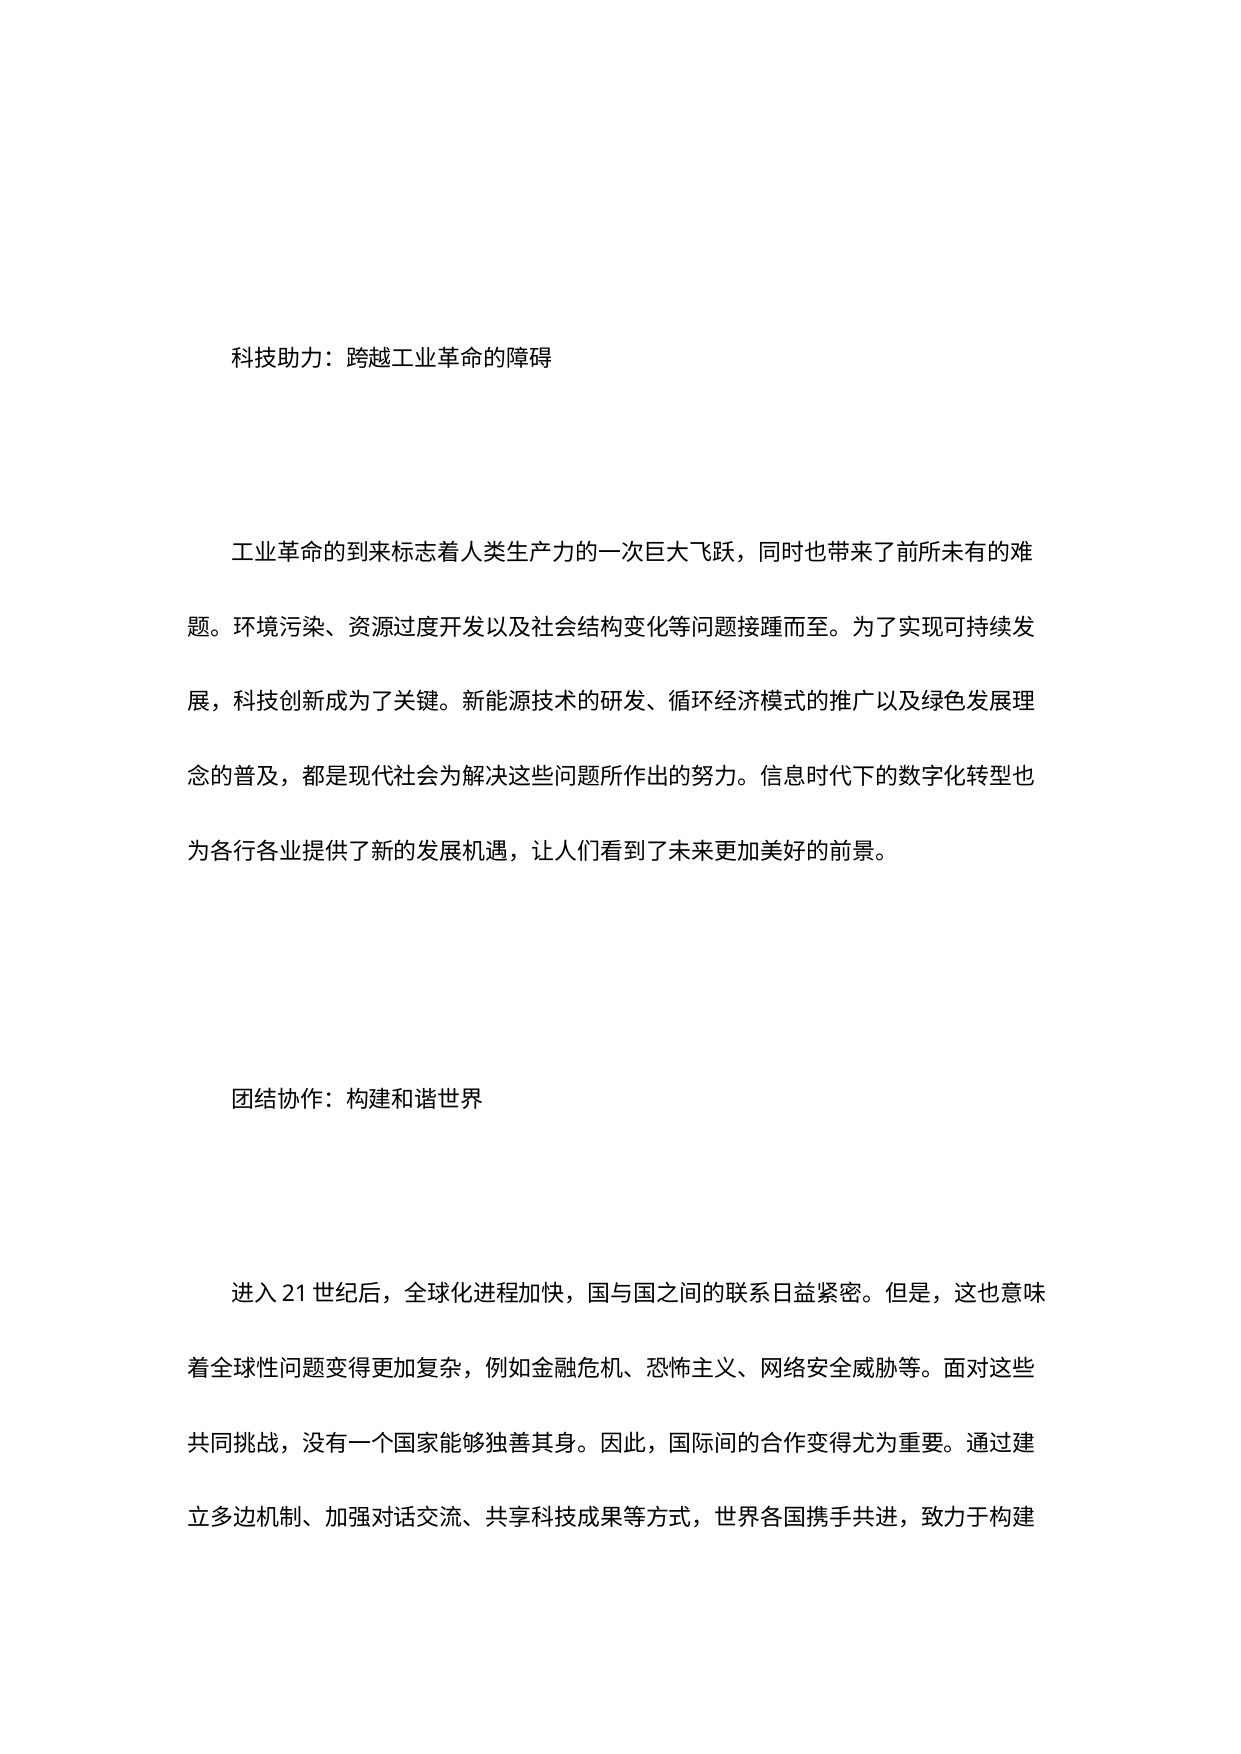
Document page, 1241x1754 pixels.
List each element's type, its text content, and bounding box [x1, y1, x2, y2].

text 工业革命的到来标志着人类生产力的一次巨大飞跃，同时也带来了前所未有的难题。环境污染、资源过度开发以及社会结构变化等问题接踵而至。为了实现可持续发展，科技创新成为了关键。新能源技术的研发、循环经济模式的推广以及绿色发展理念的普及，都是现代社会为解决这些问题所作出的努力。信息时代下的数字化转型也为各行各业提供了新的发展机遇，让人们看到了未来更加美好的前景。 [187, 518, 1053, 882]
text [187, 1259, 1053, 1548]
text 团结协作：构建和谐世界 [187, 1065, 1053, 1130]
text 科技助力：跨越工业革命的障碍 [187, 323, 1053, 388]
